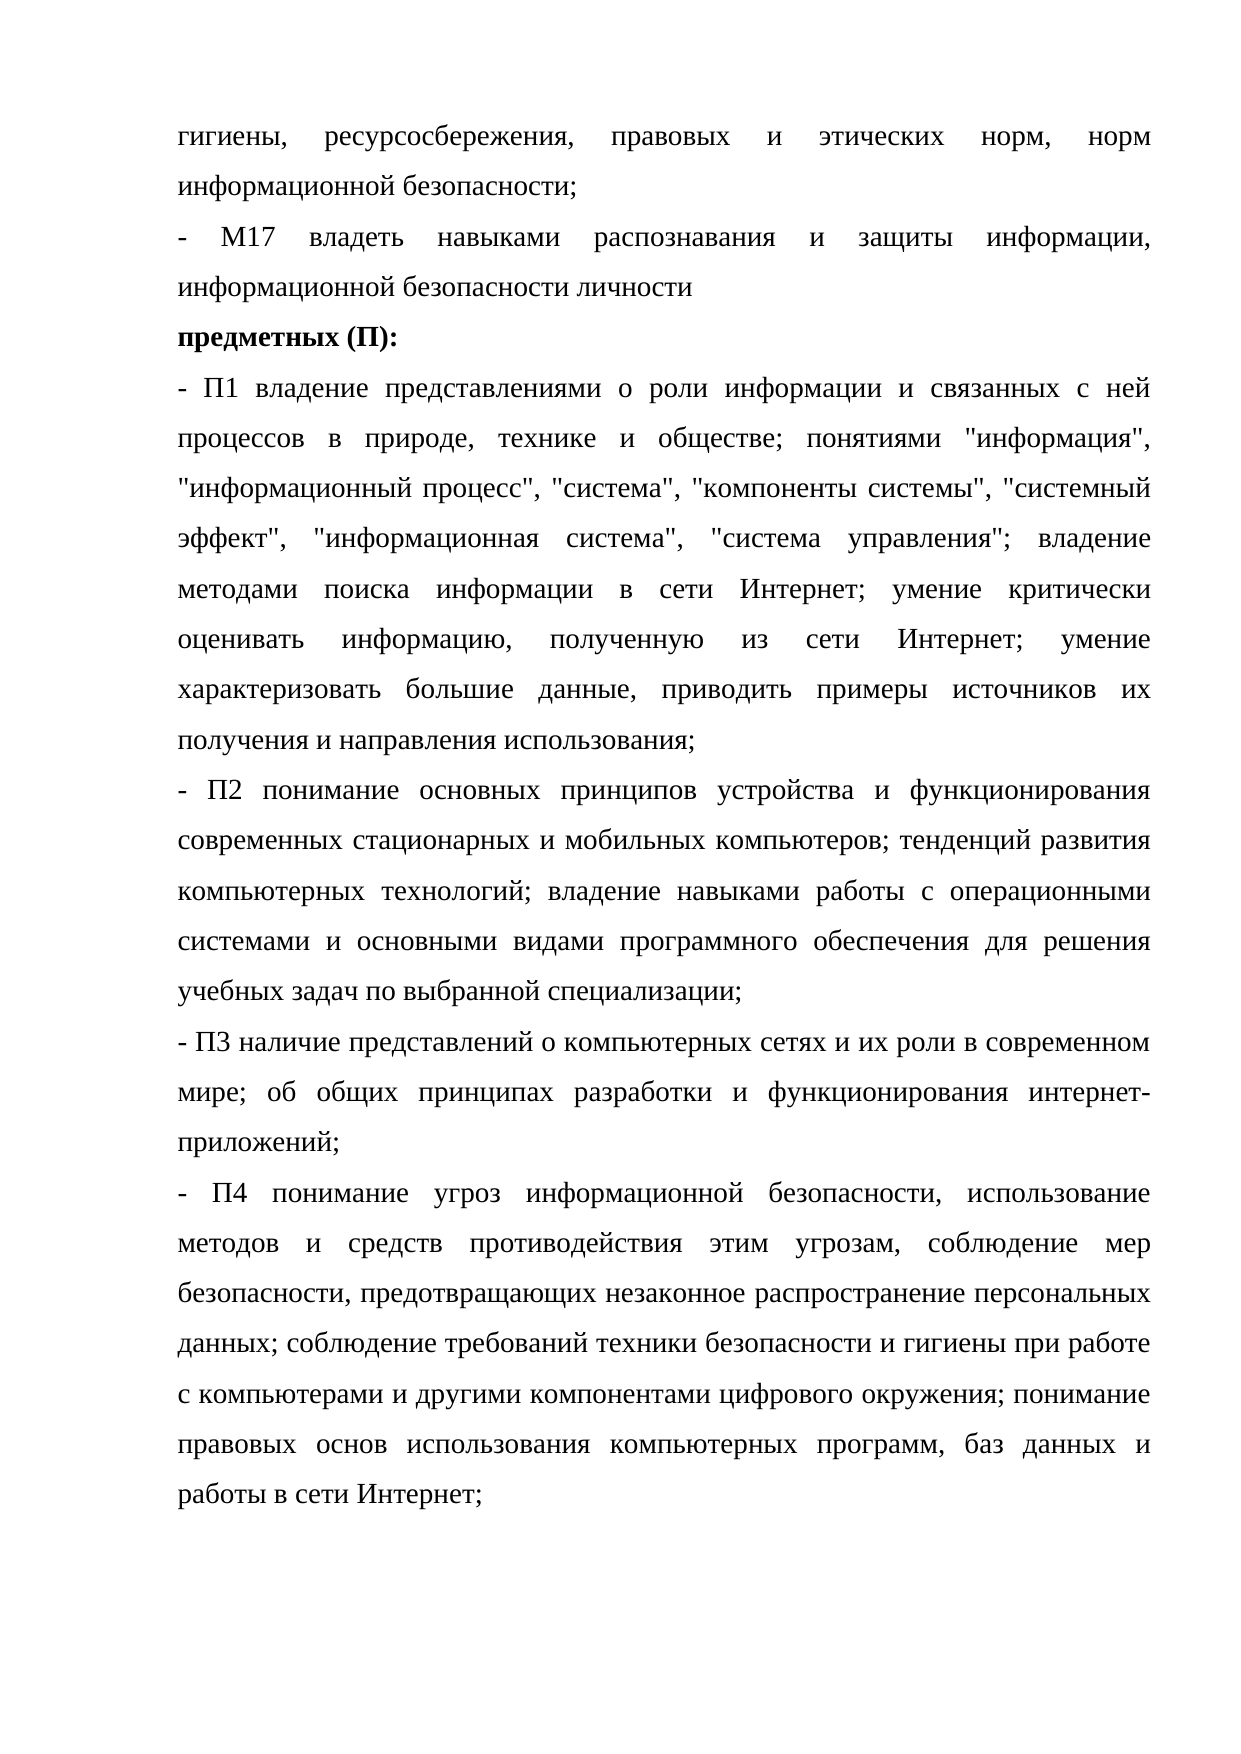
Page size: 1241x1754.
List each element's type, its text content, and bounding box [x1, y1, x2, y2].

text предметных (П): [177, 319, 1152, 353]
text - П4 понимание угроз информационной безопасности, использование методов и средств противодействия этим угрозам, соблюдение мер безопасности, предотвращающих незаконное распространение персональных данных; соблюдение требований техники безопасности и гигиены при работе с компьютерами и другими компонентами цифрового окружения; понимание правовых основ использования компьютерных программ, баз данных и работы в сети Интернет; [177, 1175, 1152, 1510]
text - П1 владение представлениями о роли информации и связанных с ней процессов в природе, технике и обществе; понятиями "информация", "информационный процесс", "система", "компоненты системы", "системный эффект", "информационная система", "система управления"; владение методами поиска информации в сети Интернет; умение критически оценивать информацию, полученную из сети Интернет; умение характеризовать большие данные, приводить примеры источников их получения и направления использования; [177, 370, 1152, 755]
text - П3 наличие представлений о компьютерных сетях и их роли в современном мире; об общих принципах разработки и функционирования интернет-приложений; [177, 1024, 1152, 1158]
text - П2 понимание основных принципов устройства и функционирования современных стационарных и мобильных компьютеров; тенденций развития компьютерных технологий; владение навыками работы с операционными системами и основными видами программного обеспечения для решения учебных задач по выбранной специализации; [177, 772, 1152, 1007]
text - М17 владеть навыками распознавания и защиты информации, информационной безопасности личности [177, 219, 1152, 303]
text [177, 118, 1152, 202]
